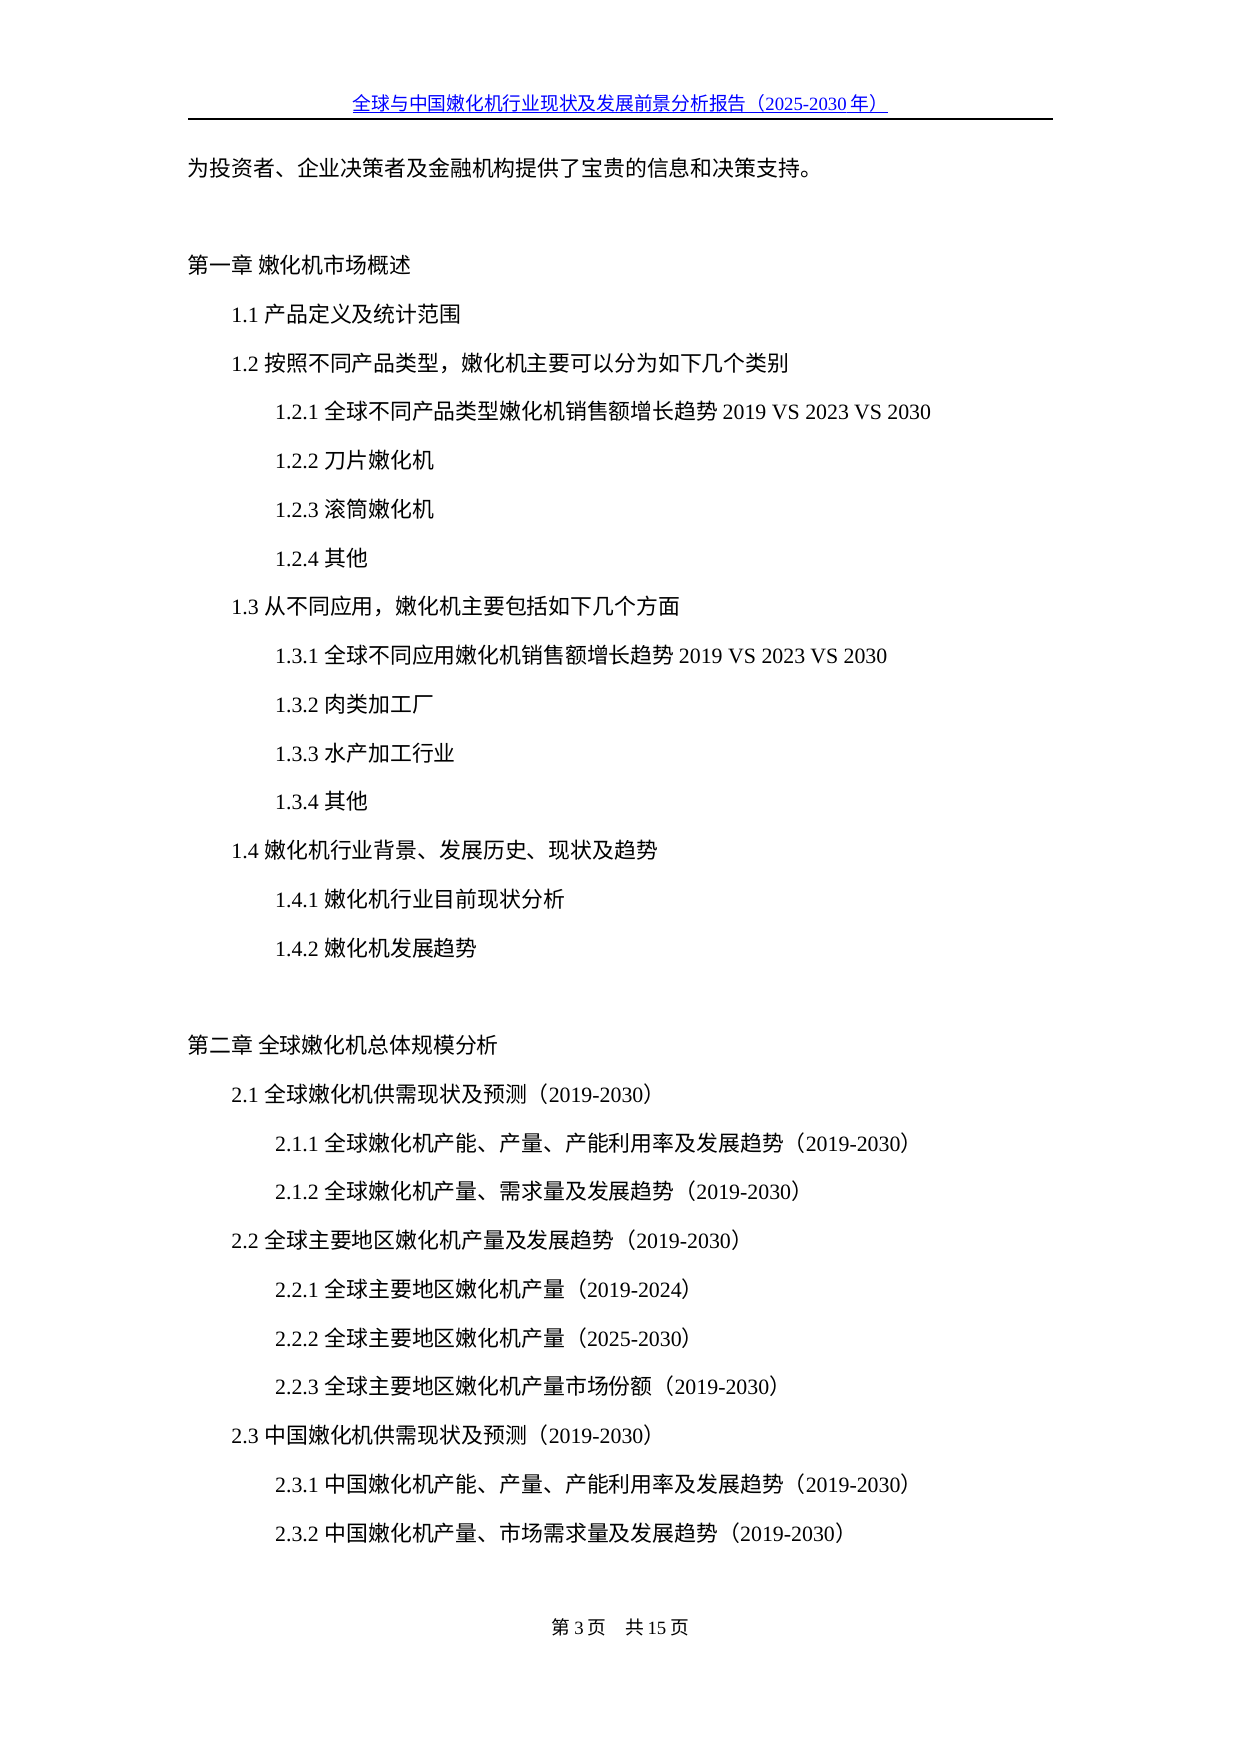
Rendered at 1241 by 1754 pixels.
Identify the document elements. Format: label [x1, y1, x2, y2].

text [187, 150, 1053, 1548]
